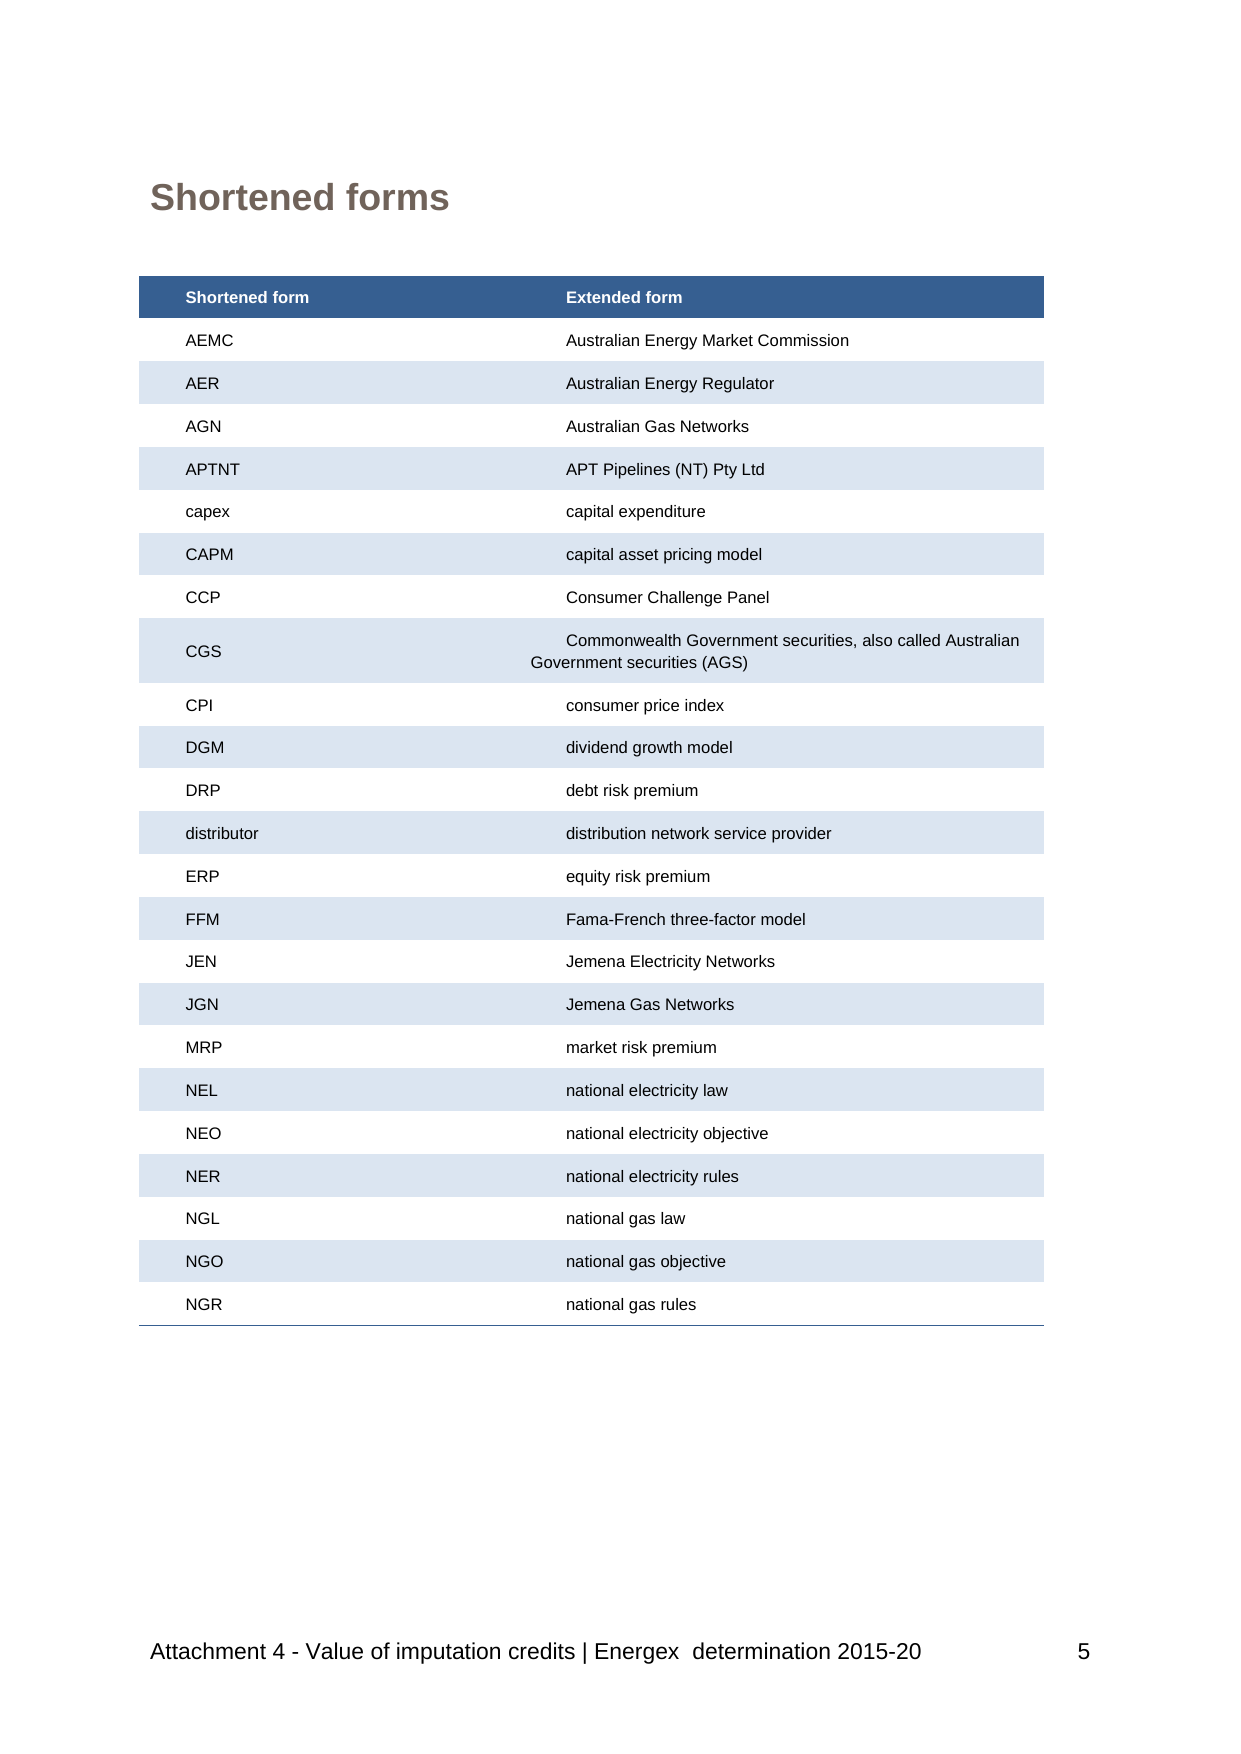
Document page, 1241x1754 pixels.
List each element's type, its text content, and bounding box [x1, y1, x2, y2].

table_header Shortened form [139, 276, 519, 318]
table_cell NGR [139, 1282, 519, 1325]
table_cell CPI [139, 683, 519, 726]
table_cell consumer price index [519, 683, 1044, 726]
table_cell MRP [139, 1025, 519, 1068]
table_cell equity risk premium [519, 854, 1044, 897]
table_cell CCP [139, 575, 519, 618]
table_cell JGN [139, 983, 519, 1025]
table_cell distributor [139, 811, 519, 854]
table_cell NGL [139, 1197, 519, 1239]
table_cell debt risk premium [519, 769, 1044, 811]
table_cell ERP [139, 854, 519, 897]
table_cell CGS [139, 618, 519, 683]
table_cell AEMC [139, 319, 519, 361]
table_header Extended form [519, 276, 1044, 318]
table_cell Jemena Gas Networks [519, 983, 1044, 1025]
table_cell CAPM [139, 533, 519, 575]
table_cell national electricity law [519, 1068, 1044, 1111]
table_cell capex [139, 490, 519, 532]
table_cell national gas rules [519, 1282, 1044, 1325]
table_cell NEO [139, 1111, 519, 1154]
table_cell market risk premium [519, 1025, 1044, 1068]
table_cell Australian Gas Networks [519, 404, 1044, 447]
table_cell JEN [139, 940, 519, 983]
subtitle Shortened forms [150, 175, 1090, 218]
table_cell dividend growth model [519, 726, 1044, 768]
table_cell NER [139, 1154, 519, 1197]
table_cell DGM [139, 726, 519, 768]
table_cell Jemena Electricity Networks [519, 940, 1044, 983]
table_cell APTNT [139, 447, 519, 490]
table_cell APT Pipelines (NT) Pty Ltd [519, 447, 1044, 490]
table_cell DRP [139, 769, 519, 811]
table_cell national gas objective [519, 1240, 1044, 1282]
table_cell Commonwealth Government securities, also called Australian Government securities (AGS) [519, 618, 1044, 683]
table_cell Fama-French three-factor model [519, 897, 1044, 940]
table_cell AER [139, 361, 519, 404]
table_cell NEL [139, 1068, 519, 1111]
table_cell Australian Energy Regulator [519, 361, 1044, 404]
table_cell national electricity objective [519, 1111, 1044, 1154]
table_cell capital asset pricing model [519, 533, 1044, 575]
table_cell FFM [139, 897, 519, 940]
table_cell capital expenditure [519, 490, 1044, 532]
table_cell AGN [139, 404, 519, 447]
table_cell Australian Energy Market Commission [519, 319, 1044, 361]
table_cell NGO [139, 1240, 519, 1282]
table_cell distribution network service provider [519, 811, 1044, 854]
table_cell Consumer Challenge Panel [519, 575, 1044, 618]
table_cell national gas law [519, 1197, 1044, 1239]
table_cell national electricity rules [519, 1154, 1044, 1197]
